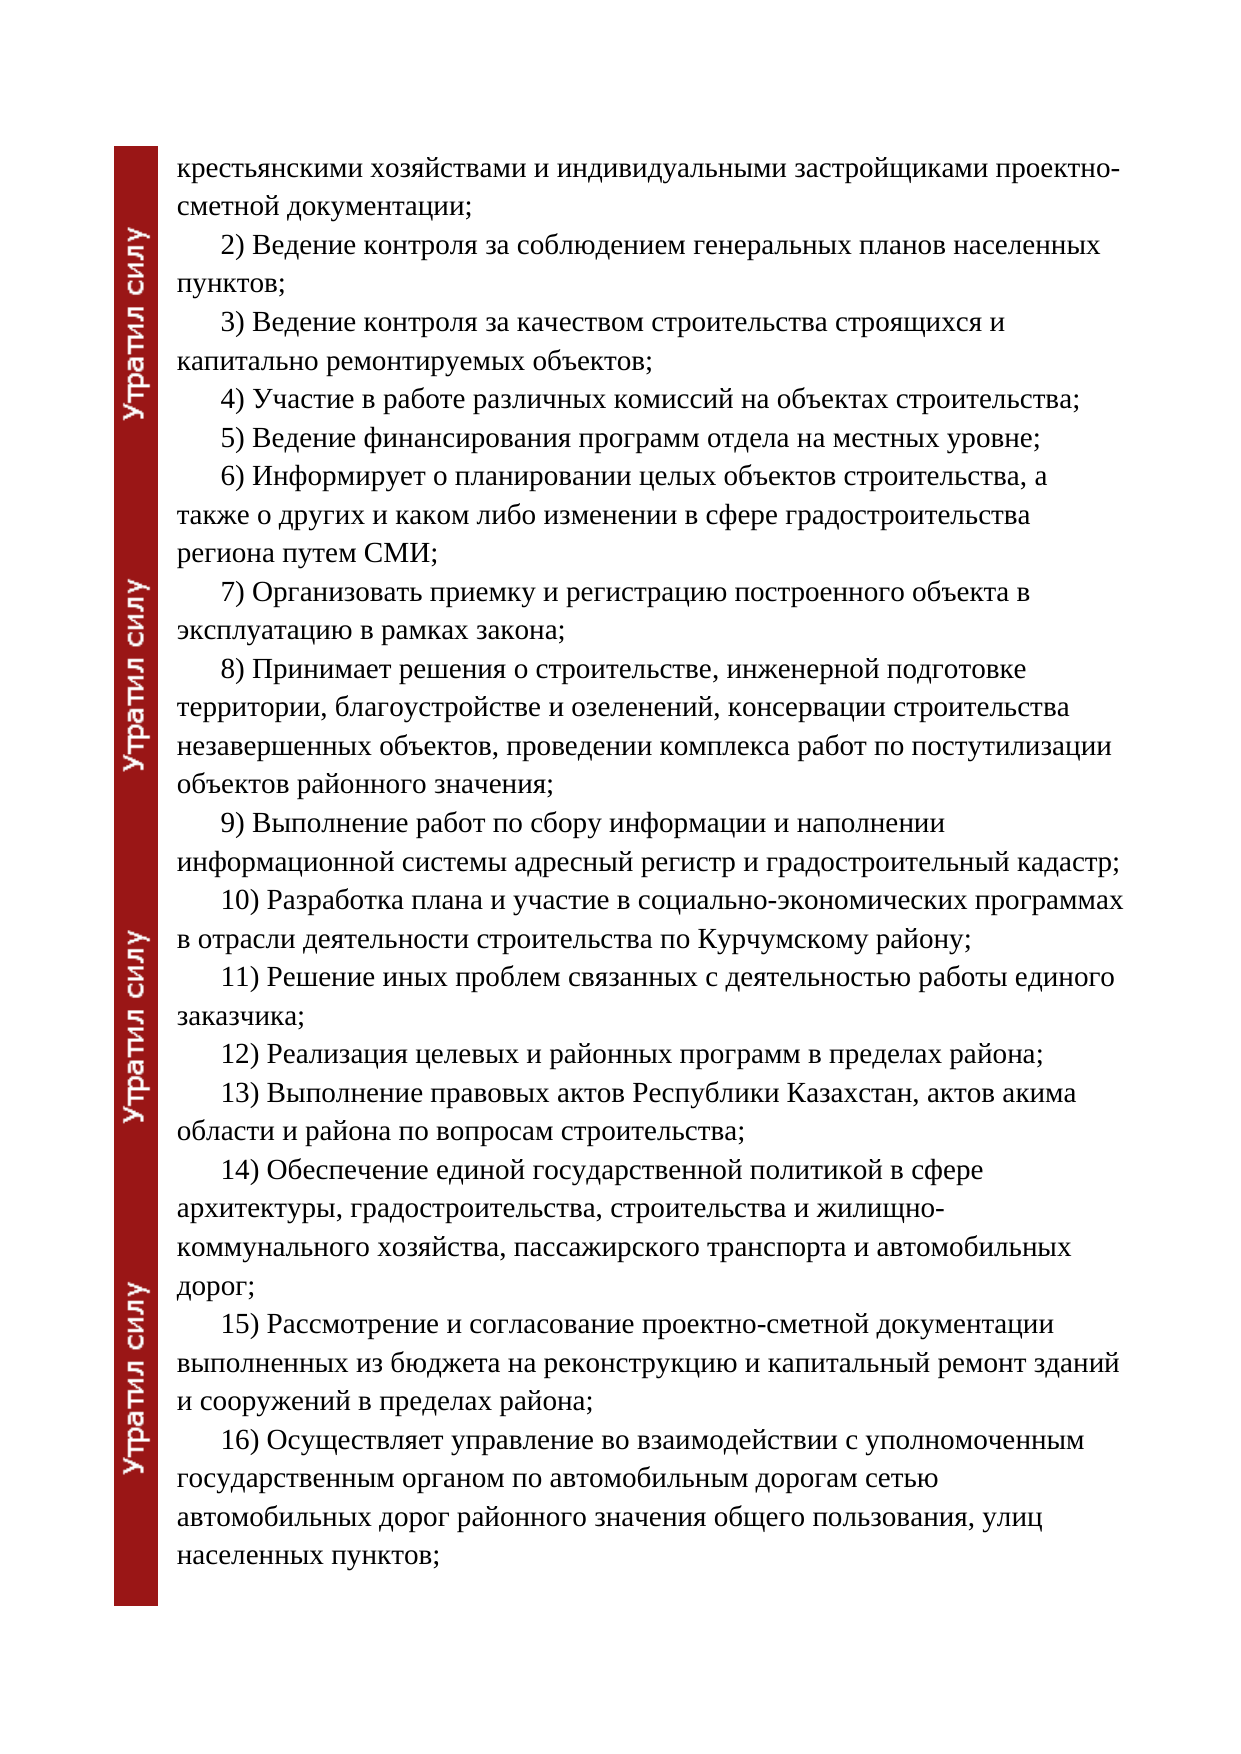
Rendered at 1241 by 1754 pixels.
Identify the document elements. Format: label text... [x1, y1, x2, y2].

picture [114, 1571, 158, 1606]
picture [114, 146, 158, 150]
